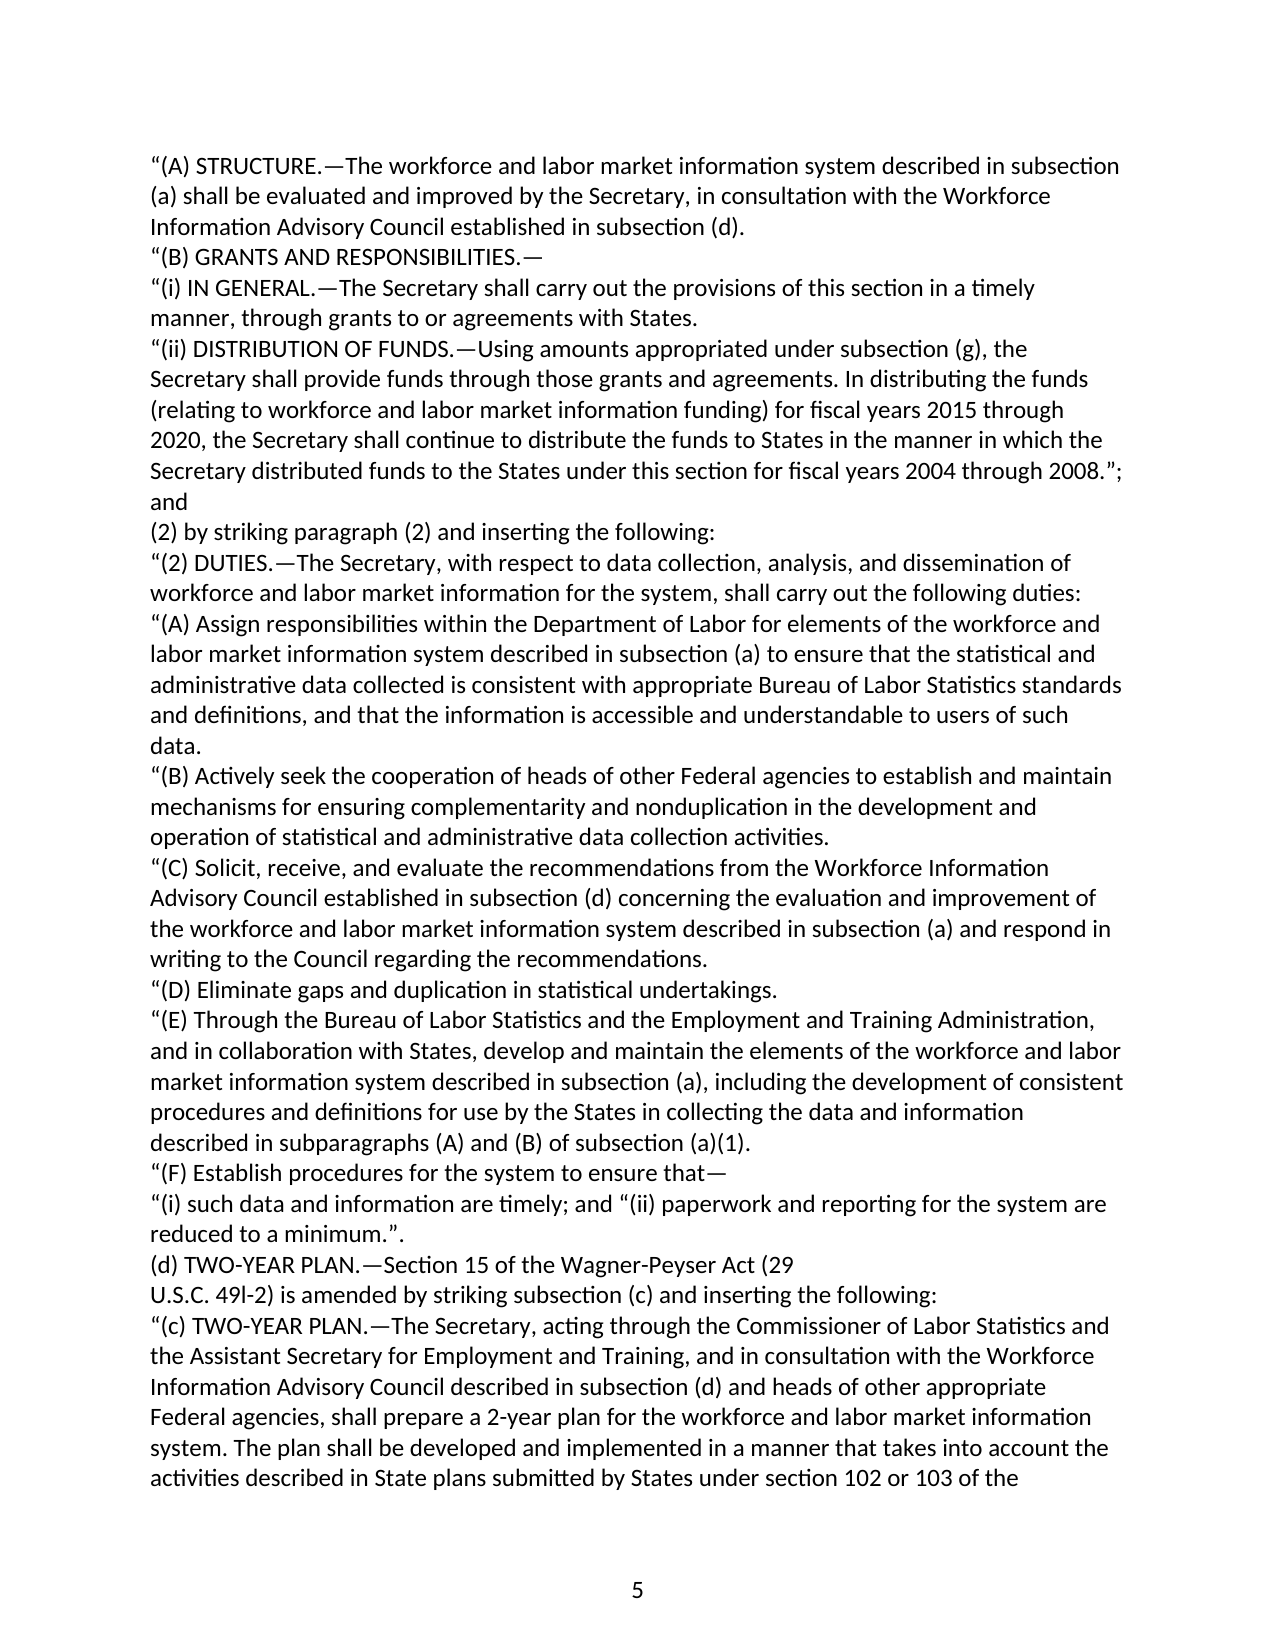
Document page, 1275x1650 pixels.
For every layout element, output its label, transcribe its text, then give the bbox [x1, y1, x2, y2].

text (2) by striking paragraph (2) and inserting the following: [150, 516, 1125, 547]
text “(C) Solicit, receive, and evaluate the recommendations from the Workforce Information Advisory Council established in subsection (d) concerning the evaluation and improvement of the workforce and labor market information system described in subsection (a) and respond in writing to the Council regarding the recommendations. [150, 852, 1125, 974]
text “(c) TWO-YEAR PLAN.—The Secretary, acting through the Commissioner of Labor Statistics and the Assistant Secretary for Employment and Training, and in consultation with the Workforce Information Advisory Council described in subsection (d) and heads of other appropriate Federal agencies, shall prepare a 2-year plan for the workforce and labor market information system. The plan shall be developed and implemented in a manner that takes into account the activities described in State plans submitted by States under section 102 or 103 of the [150, 1310, 1125, 1493]
text “(B) GRANTS AND RESPONSIBILITIES.— [150, 242, 1125, 272]
text “(i) such data and information are timely; and “(ii) paperwork and reporting for the system are reduced to a minimum.”. [150, 1188, 1125, 1249]
text U.S.C. 49l-2) is amended by striking subsection (c) and inserting the following: [150, 1279, 1125, 1310]
text “(B) Actively seek the cooperation of heads of other Federal agencies to establish and maintain mechanisms for ensuring complementarity and nonduplication in the development and operation of statistical and administrative data collection activities. [150, 760, 1125, 852]
text “(ii) DISTRIBUTION OF FUNDS.—Using amounts appropriated under subsection (g), the Secretary shall provide funds through those grants and agreements. In distributing the funds (relating to workforce and labor market information funding) for fiscal years 2015 through 2020, the Secretary shall continue to distribute the funds to States in the manner in which the Secretary distributed funds to the States under this section for fiscal years 2004 through 2008.”; and [150, 333, 1125, 516]
text “(F) Establish procedures for the system to ensure that— [150, 1157, 1125, 1188]
text “(i) IN GENERAL.—The Secretary shall carry out the provisions of this section in a timely manner, through grants to or agreements with States. [150, 272, 1125, 333]
text “(2) DUTIES.—The Secretary, with respect to data collection, analysis, and dissemination of workforce and labor market information for the system, shall carry out the following duties: [150, 547, 1125, 608]
text “(A) STRUCTURE.—The workforce and labor market information system described in subsection (a) shall be evaluated and improved by the Secretary, in consultation with the Workforce Information Advisory Council established in subsection (d). [150, 150, 1125, 242]
text (d) TWO-YEAR PLAN.—Section 15 of the Wagner-Peyser Act (29 [150, 1249, 1125, 1279]
text “(A) Assign responsibilities within the Department of Labor for elements of the workforce and labor market information system described in subsection (a) to ensure that the statistical and administrative data collected is consistent with appropriate Bureau of Labor Statistics standards and definitions, and that the information is accessible and understandable to users of such data. [150, 608, 1125, 760]
text “(D) Eliminate gaps and duplication in statistical undertakings. [150, 974, 1125, 1004]
text “(E) Through the Bureau of Labor Statistics and the Employment and Training Administration, and in collaboration with States, develop and maintain the elements of the workforce and labor market information system described in subsection (a), including the development of consistent procedures and definitions for use by the States in collecting the data and information described in subparagraphs (A) and (B) of subsection (a)(1). [150, 1004, 1125, 1157]
